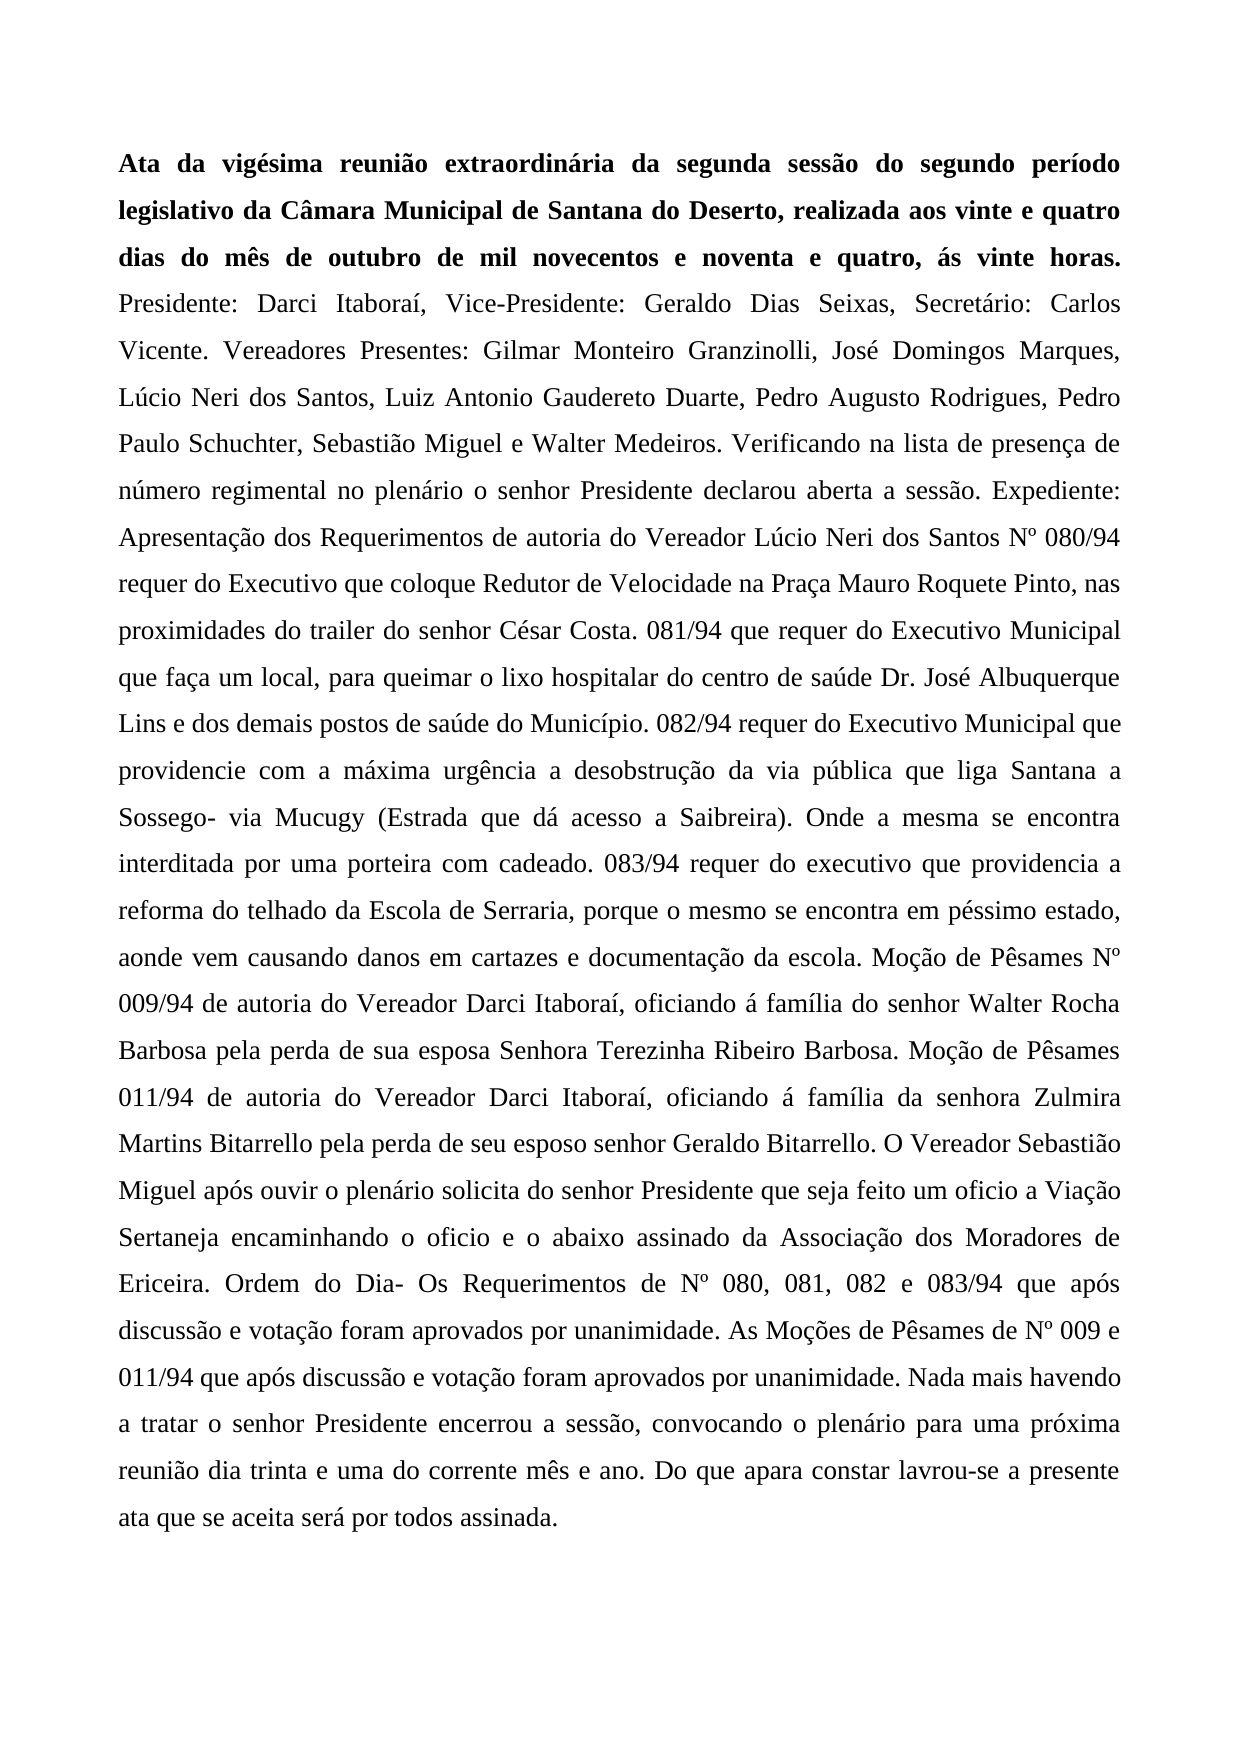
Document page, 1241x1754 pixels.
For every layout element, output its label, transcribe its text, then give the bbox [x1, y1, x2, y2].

text Ata da vigésima reunião extraordinária da segunda sessão do segundo período legislativo da Câmara Municipal de Santana do Deserto, realizada aos vinte e quatro dias do mês de outubro de mil novecentos e noventa e quatro, ás vinte horas. Presidente: Darci Itaboraí, Vice-Presidente: Geraldo Dias Seixas, Secretário: Carlos Vicente. Vereadores Presentes: Gilmar Monteiro Granzinolli, José Domingos Marques, Lúcio Neri dos Santos, Luiz Antonio Gaudereto Duarte, Pedro Augusto Rodrigues, Pedro Paulo Schuchter, Sebastião Miguel e Walter Medeiros. Verificando na lista de presença de número regimental no plenário o senhor Presidente declarou aberta a sessão. Expediente: Apresentação dos Requerimentos de autoria do Vereador Lúcio Neri dos Santos Nº 080/94 requer do Executivo que coloque Redutor de Velocidade na Praça Mauro Roquete Pinto, nas proximidades do trailer do senhor César Costa. 081/94 que requer do Executivo Municipal que faça um local, para queimar o lixo hospitalar do centro de saúde Dr. José Albuquerque Lins e dos demais postos de saúde do Município. 082/94 requer do Executivo Municipal que providencie com a máxima urgência a desobstrução da via pública que liga Santana a Sossego- via Mucugy (Estrada que dá acesso a Saibreira). Onde a mesma se encontra interditada por uma porteira com cadeado. 083/94 requer do executivo que providencia a reforma do telhado da Escola de Serraria, porque o mesmo se encontra em péssimo estado, aonde vem causando danos em cartazes e documentação da escola. Moção de Pêsames Nº 009/94 de autoria do Vereador Darci Itaboraí, oficiando á família do senhor Walter Rocha Barbosa pela perda de sua esposa Senhora Terezinha Ribeiro Barbosa. Moção de Pêsames 011/94 de autoria do Vereador Darci Itaboraí, oficiando á família da senhora Zulmira Martins Bitarrello pela perda de seu esposo senhor Geraldo Bitarrello. O Vereador Sebastião Miguel após ouvir o plenário solicita do senhor Presidente que seja feito um oficio a Viação Sertaneja encaminhando o oficio e o abaixo assinado da Associação dos Moradores de Ericeira. Ordem do Dia- Os Requerimentos de Nº 080, 081, 082 e 083/94 que após discussão e votação foram aprovados por unanimidade. As Moções de Pêsames de Nº 009 e 011/94 que após discussão e votação foram aprovados por unanimidade. Nada mais havendo a tratar o senhor Presidente encerrou a sessão, convocando o plenário para uma próxima reunião dia trinta e uma do corrente mês e ano. Do que apara constar lavrou-se a presente ata que se aceita será por todos assinada. [118, 148, 1122, 1532]
